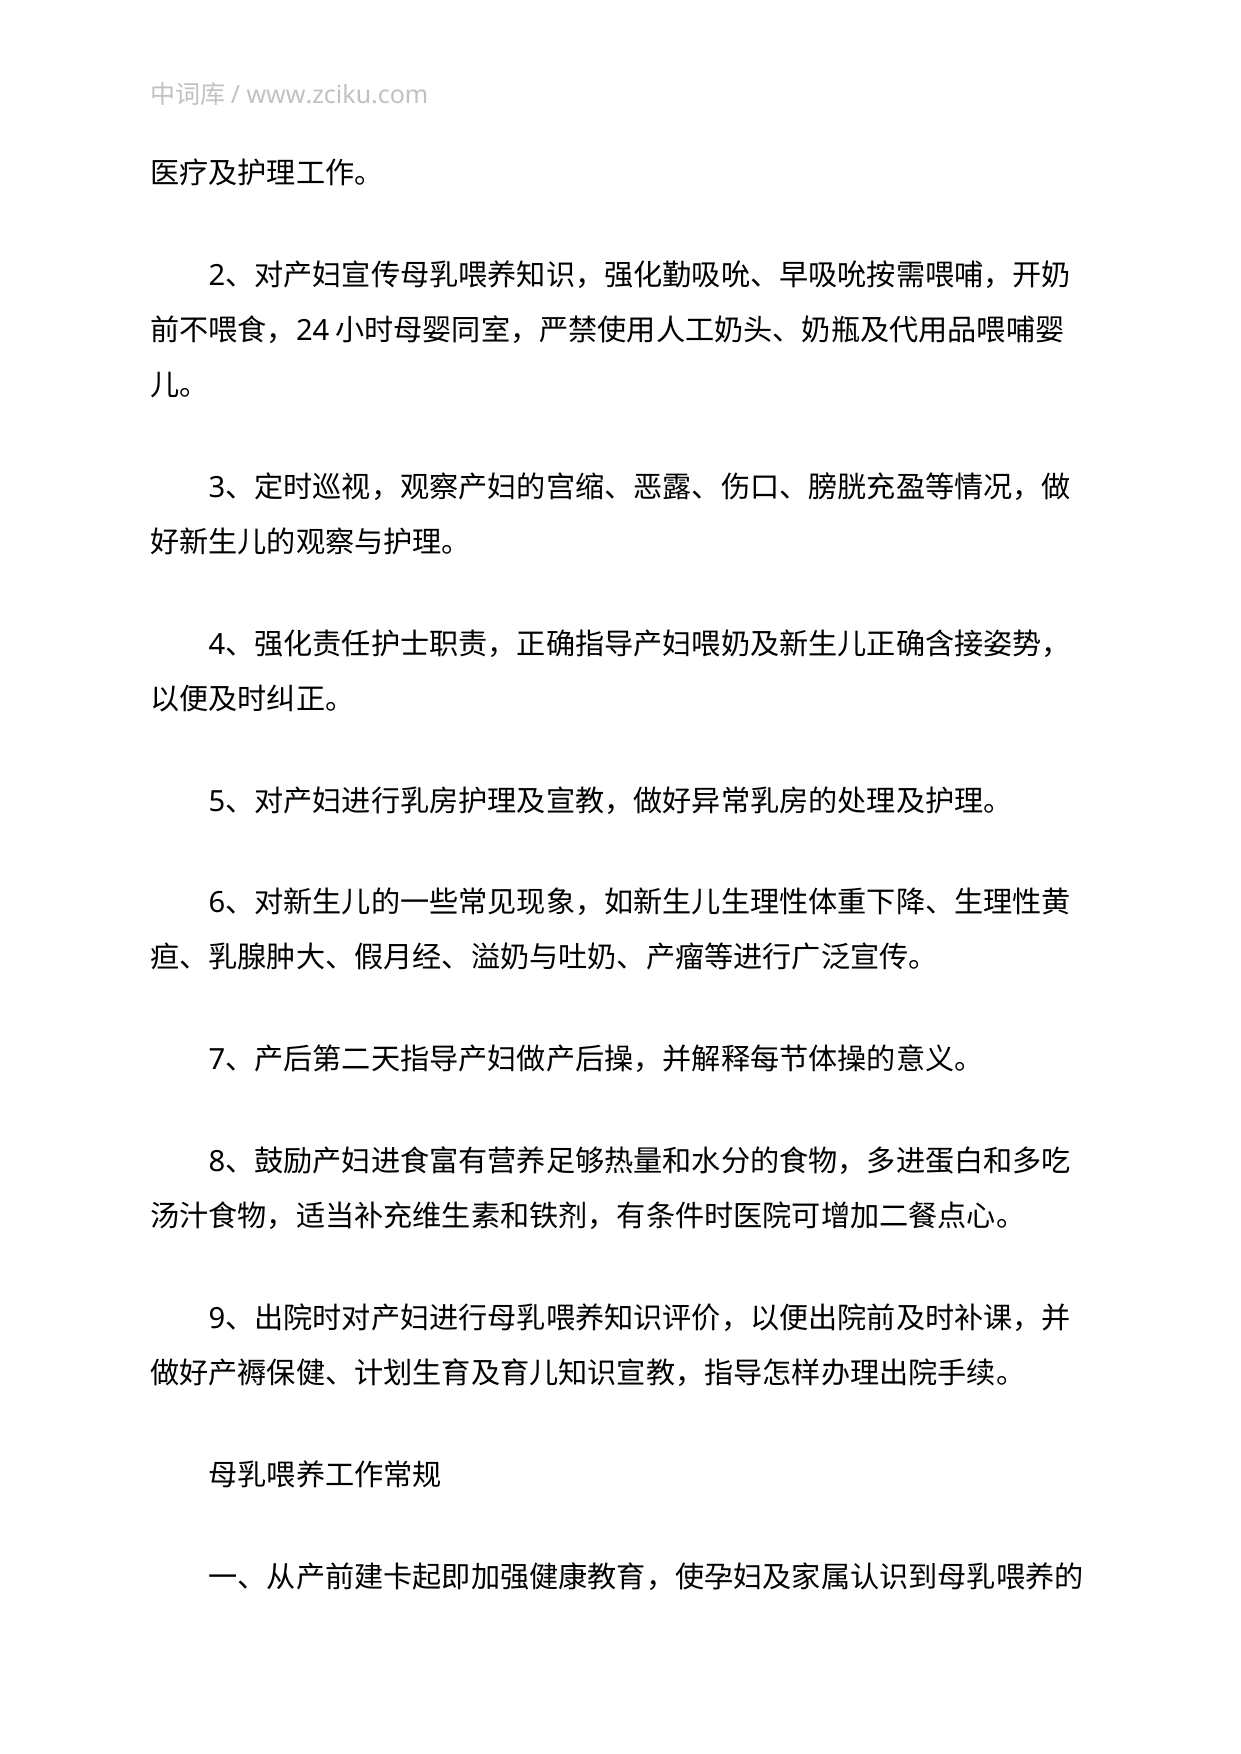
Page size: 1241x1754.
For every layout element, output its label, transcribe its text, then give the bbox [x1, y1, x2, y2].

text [150, 150, 1090, 192]
text 2、对产妇宣传母乳喂养知识，强化勤吸吮、早吸吮按需喂哺，开奶前不喂食，24小时母婴同室，严禁使用人工奶头、奶瓶及代用品喂哺婴儿。 [150, 252, 1090, 404]
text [150, 1553, 1090, 1595]
text 9、出院时对产妇进行母乳喂养知识评价，以便出院前及时补课，并做好产褥保健、计划生育及育儿知识宣教，指导怎样办理出院手续。 [150, 1294, 1090, 1392]
text 3、定时巡视，观察产妇的宫缩、恶露、伤口、膀胱充盈等情况，做好新生儿的观察与护理。 [150, 463, 1090, 561]
text 母乳喂养工作常规 [150, 1451, 1090, 1494]
text 4、强化责任护士职责，正确指导产妇喂奶及新生儿正确含接姿势，以便及时纠正。 [150, 620, 1090, 718]
text 8、鼓励产妇进食富有营养足够热量和水分的食物，多进蛋白和多吃汤汁食物，适当补充维生素和铁剂，有条件时医院可增加二餐点心。 [150, 1138, 1090, 1235]
text 5、对产妇进行乳房护理及宣教，做好异常乳房的处理及护理。 [150, 777, 1090, 819]
text 7、产后第二天指导产妇做产后操，并解释每节体操的意义。 [150, 1036, 1090, 1078]
text 6、对新生儿的一些常见现象，如新生儿生理性体重下降、生理性黄疸、乳腺肿大、假月经、溢奶与吐奶、产瘤等进行广泛宣传。 [150, 879, 1090, 976]
